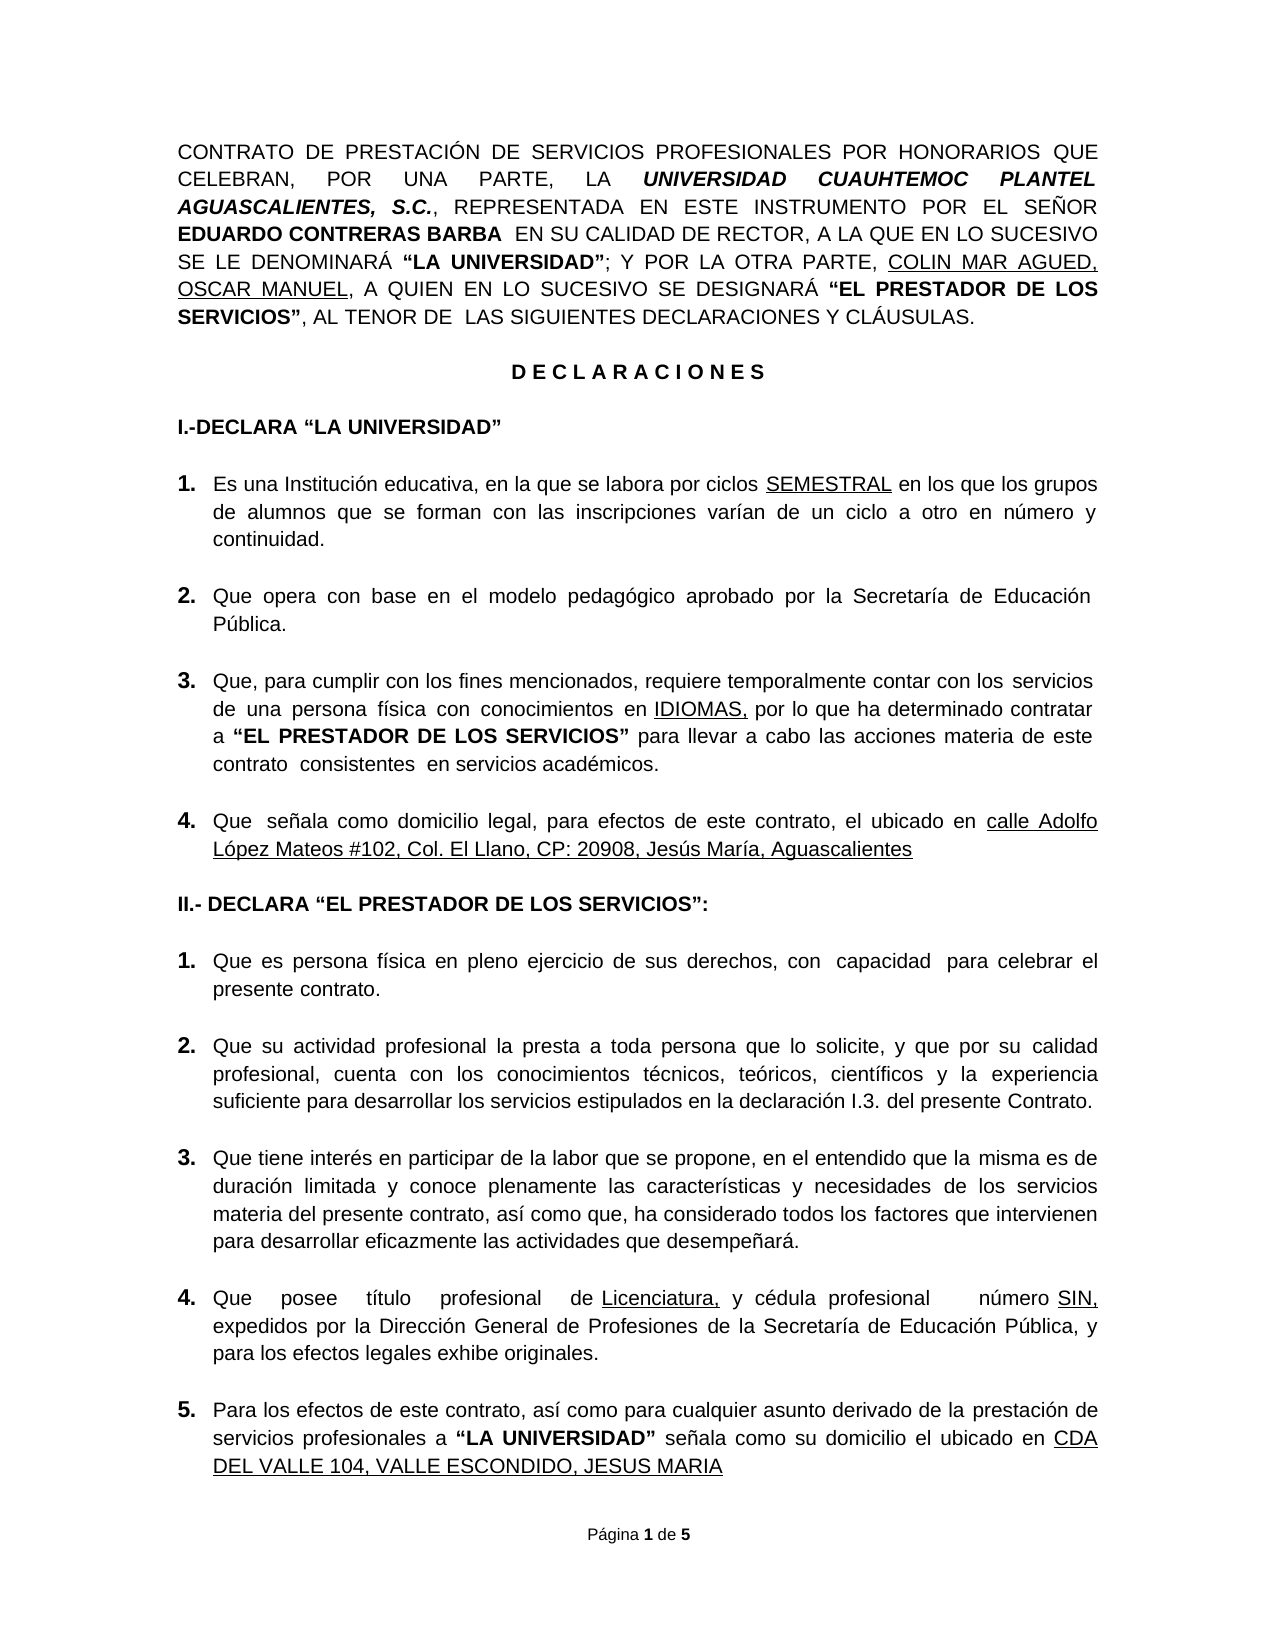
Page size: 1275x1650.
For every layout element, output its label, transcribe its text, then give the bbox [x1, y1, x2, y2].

list Que señala como domicilio legal, para efectos de este contrato, el ubicado en calle Adolfo López Mateos #102, Col. El Llano, CP: 20908, Jesús María, Aguascalientes [177, 807, 1098, 861]
list Que opera con base en el modelo pedagógico aprobado por la Secretaría de Educación Pública. [177, 582, 1092, 636]
text CONTRATO DE PRESTACIÓN DE SERVICIOS PROFESIONALES POR HONORARIOS QUE CELEBRAN, POR UNA PARTE, LA UNIVERSIDAD CUAUHTEMOC PLANTEL AGUASCALIENTES, S.C., REPRESENTADA EN ESTE INSTRUMENTO POR EL SEÑOR EDUARDO CONTRERAS BARBA EN SU CALIDAD DE RECTOR, A LA QUE EN LO SUCESIVO SE LE DENOMINARÁ “LA UNIVERSIDAD”; Y POR LA OTRA PARTE, COLIN MAR AGUED, OSCAR MANUEL, A QUIEN EN LO SUCESIVO SE DESIGNARÁ “EL PRESTADOR DE LOS SERVICIOS”, AL TENOR DE LAS SIGUIENTES DECLARACIONES Y CLÁUSULAS. [177, 139, 1098, 328]
list Que es persona física en pleno ejercicio de sus derechos, con capacidad para celebrar el presente contrato. [177, 947, 1098, 1001]
list Que posee título profesional de Licenciatura, y cédula profesional número SIN, expedidos por la Dirección General de Profesiones de la Secretaría de Educación Pública, y para los efectos legales exhibe originales. [177, 1284, 1098, 1365]
list Para los efectos de este contrato, así como para cualquier asunto derivado de la prestación de servicios profesionales a “LA UNIVERSIDAD” señala como su domicilio el ubicado en CDA DEL VALLE 104, VALLE ESCONDIDO, JESUS MARIA [177, 1396, 1098, 1478]
list Es una Institución educativa, en la que se labora por ciclos SEMESTRAL en los que los grupos de alumnos que se forman con las inscripciones varían de un ciclo a otro en número y continuidad. [177, 469, 1098, 551]
text I.-DECLARA “LA UNIVERSIDAD” [177, 414, 1110, 438]
subtitle D E C L A R A C I O N E S [177, 359, 1098, 383]
list Que su actividad profesional la presta a toda persona que lo solicite, y que por su calidad profesional, cuenta con los conocimientos técnicos, teóricos, científicos y la experiencia suficiente para desarrollar los servicios estipulados en la declaración I.3. del presente Contrato. [177, 1032, 1098, 1113]
list Que, para cumplir con los fines mencionados, requiere temporalmente contar con los servicios de una persona física con conocimientos en IDIOMAS, por lo que ha determinado contratar a “EL PRESTADOR DE LOS SERVICIOS” para llevar a cabo las acciones materia de este contrato consistentes en servicios académicos. [177, 667, 1093, 776]
list Que tiene interés en participar de la labor que se propone, en el entendido que la misma es de duración limitada y conoce plenamente las características y necesidades de los servicios materia del presente contrato, así como que, ha considerado todos los factores que intervienen para desarrollar eficazmente las actividades que desempeñará. [177, 1144, 1098, 1253]
subtitle II.- DECLARA “EL PRESTADOR DE LOS SERVICIOS”: [177, 892, 1110, 916]
